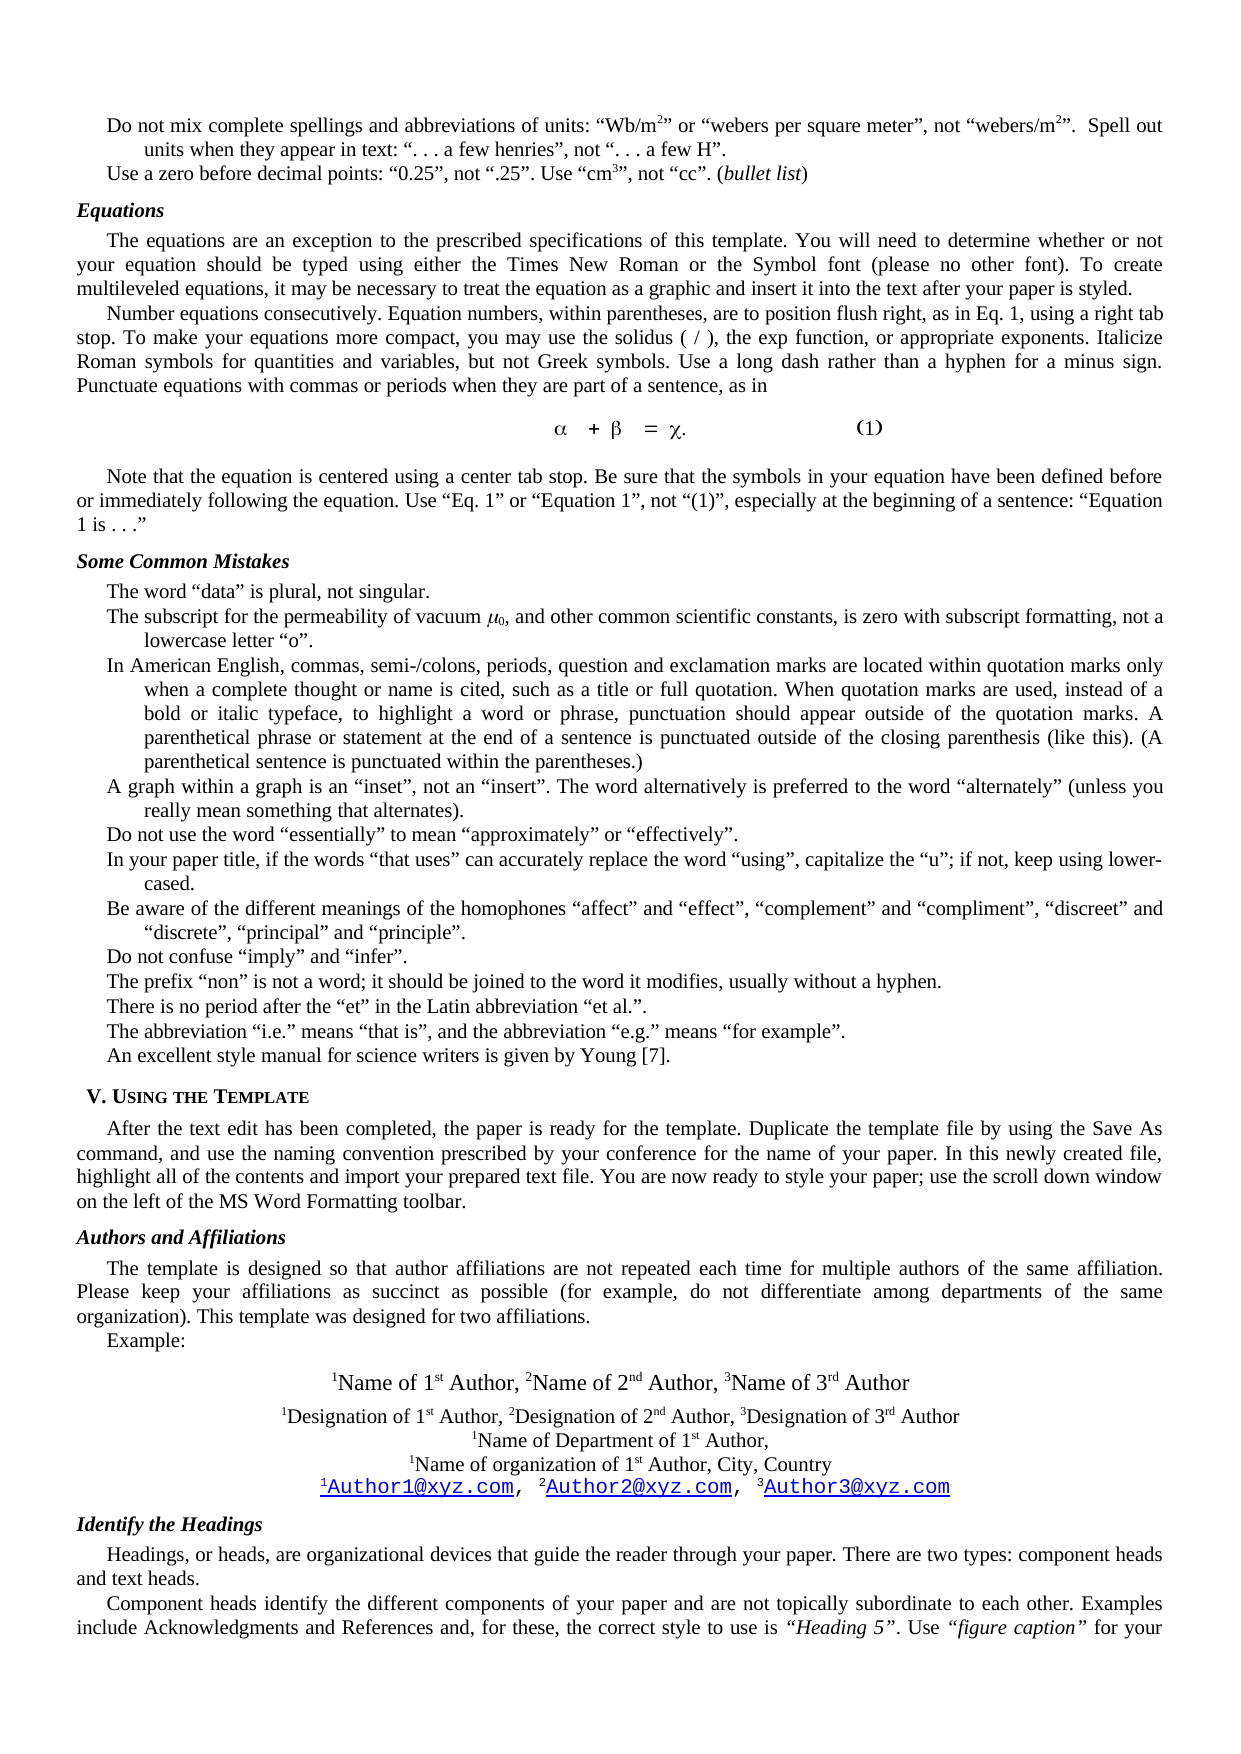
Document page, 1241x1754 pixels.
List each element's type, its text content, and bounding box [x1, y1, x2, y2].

list The abbreviation “i.e.” means “that is”, and the abbreviation “e.g.” means “for example”. [106, 1018, 1164, 1043]
list The subscript for the permeability of vacuum 0, and other common scientific constants, is zero with subscript formatting, not a lowercase letter “o”. [106, 604, 1164, 652]
list Be aware of the different meanings of the homophones “affect” and “effect”, “complement” and “compliment”, “discreet” and “discrete”, “principal” and “principle”. [106, 896, 1164, 944]
subtitle Equations [76, 198, 1164, 222]
text After the text edit has been completed, the paper is ready for the template. Duplicate the template file by using the Save As command, and use the naming convention prescribed by your conference for the name of your paper. In this newly created file, highlight all of the contents and import your prepared text file. You are now ready to style your paper; use the scroll down window on the left of the MS Word Formatting toolbar. [76, 1116, 1164, 1213]
text Note that the equation is centered using a center tab stop. Be sure that the symbols in your equation have been defined before or immediately following the equation. Use “Eq. 1” or “Equation 1”, not “(1)”, especially at the beginning of a sentence: “Equation 1 is . . .” [76, 464, 1164, 536]
text The equations are an exception to the prescribed specifications of this template. You will need to determine whether or not your equation should be typed using either the Times New Roman or the Symbol font (please no other font). To create multileveled equations, it may be necessary to treat the equation as a graphic and insert it into the text after your paper is styled. [76, 228, 1164, 300]
text 1Designation of 1st Author, 2Designation of 2nd Author, 3Designation of 3rd Author [76, 1404, 1164, 1428]
subtitle Some Common Mistakes [76, 549, 1164, 573]
list Do not use the word “essentially” to mean “approximately” or “effectively”. [106, 822, 1164, 846]
list Do not confuse “imply” and “infer”. [106, 944, 1164, 968]
list The prefix “non” is not a word; it should be joined to the word it modifies, usually without a hyphen. [106, 969, 1164, 993]
subtitle Authors and Affiliations [76, 1225, 1164, 1249]
list The word “data” is plural, not singular. [106, 579, 1164, 603]
text   [76, 422, 612, 439]
list In your paper title, if the words “that uses” can accurately replace the word “using”, capitalize the “u”; if not, keep using lower-cased. [106, 847, 1164, 895]
subtitle Identify the Headings [76, 1512, 1164, 1536]
text   [613, 422, 1164, 439]
list A graph within a graph is an “inset”, not an “insert”. The word alternatively is preferred to the word “alternately” (unless you really mean something that alternates). [106, 773, 1164, 822]
text An excellent style manual for science writers is given by Young [7]. [76, 1043, 1164, 1067]
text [76, 1591, 1164, 1639]
text 1Author1@xyz.com, 2Author2@xyz.com, 3Author3@xyz.com [76, 1476, 1164, 1499]
text Headings, or heads, are organizational devices that guide the reader through your paper. There are two types: component heads and text heads. [76, 1542, 1164, 1590]
text 1Name of Department of 1st Author, [76, 1428, 1164, 1452]
subtitle Using the Template [76, 1084, 1164, 1108]
list In American English, commas, semi-/colons, periods, question and exclamation marks are located within quotation marks only when a complete thought or name is cited, such as a title or full quotation. When quotation marks are used, instead of a bold or italic typeface, to highlight a word or phrase, punctuation should appear outside of the quotation marks. A parenthetical phrase or statement at the end of a sentence is punctuated outside of the closing parenthesis (like this). (A parenthetical sentence is punctuated within the parentheses.) [106, 653, 1164, 773]
text 1Name of organization of 1st Author, City, Country [76, 1452, 1164, 1476]
text The template is designed so that author affiliations are not repeated each time for multiple authors of the same affiliation. Please keep your affiliations as succinct as possible (for example, do not differentiate among departments of the same organization). This template was designed for two affiliations. [76, 1255, 1164, 1328]
text Number equations consecutively. Equation numbers, within parentheses, are to position flush right, as in Eq. 1, using a right tab stop. To make your equations more compact, you may use the solidus ( / ), the exp function, or appropriate exponents. Italicize Roman symbols for quantities and variables, but not Greek symbols. Use a long dash rather than a hyphen for a minus sign. Punctuate equations with commas or periods when they are part of a sentence, as in [76, 301, 1164, 397]
list Use a zero before decimal points: “0.25”, not “.25”. Use “cm3”, not “cc”. (bullet list) [106, 161, 1164, 185]
list There is no period after the “et” in the Latin abbreviation “et al.”. [106, 994, 1164, 1018]
text 1Name of 1st Author, 2Name of 2nd Author, 3Name of 3rd Author [76, 1369, 1164, 1395]
text Example: [76, 1328, 1164, 1352]
list Do not mix complete spellings and abbreviations of units: “Wb/m2” or “webers per square meter”, not “webers/m2”. Spell out units when they appear in text: “. . . a few henries”, not “. . . a few H”. [106, 112, 1164, 161]
